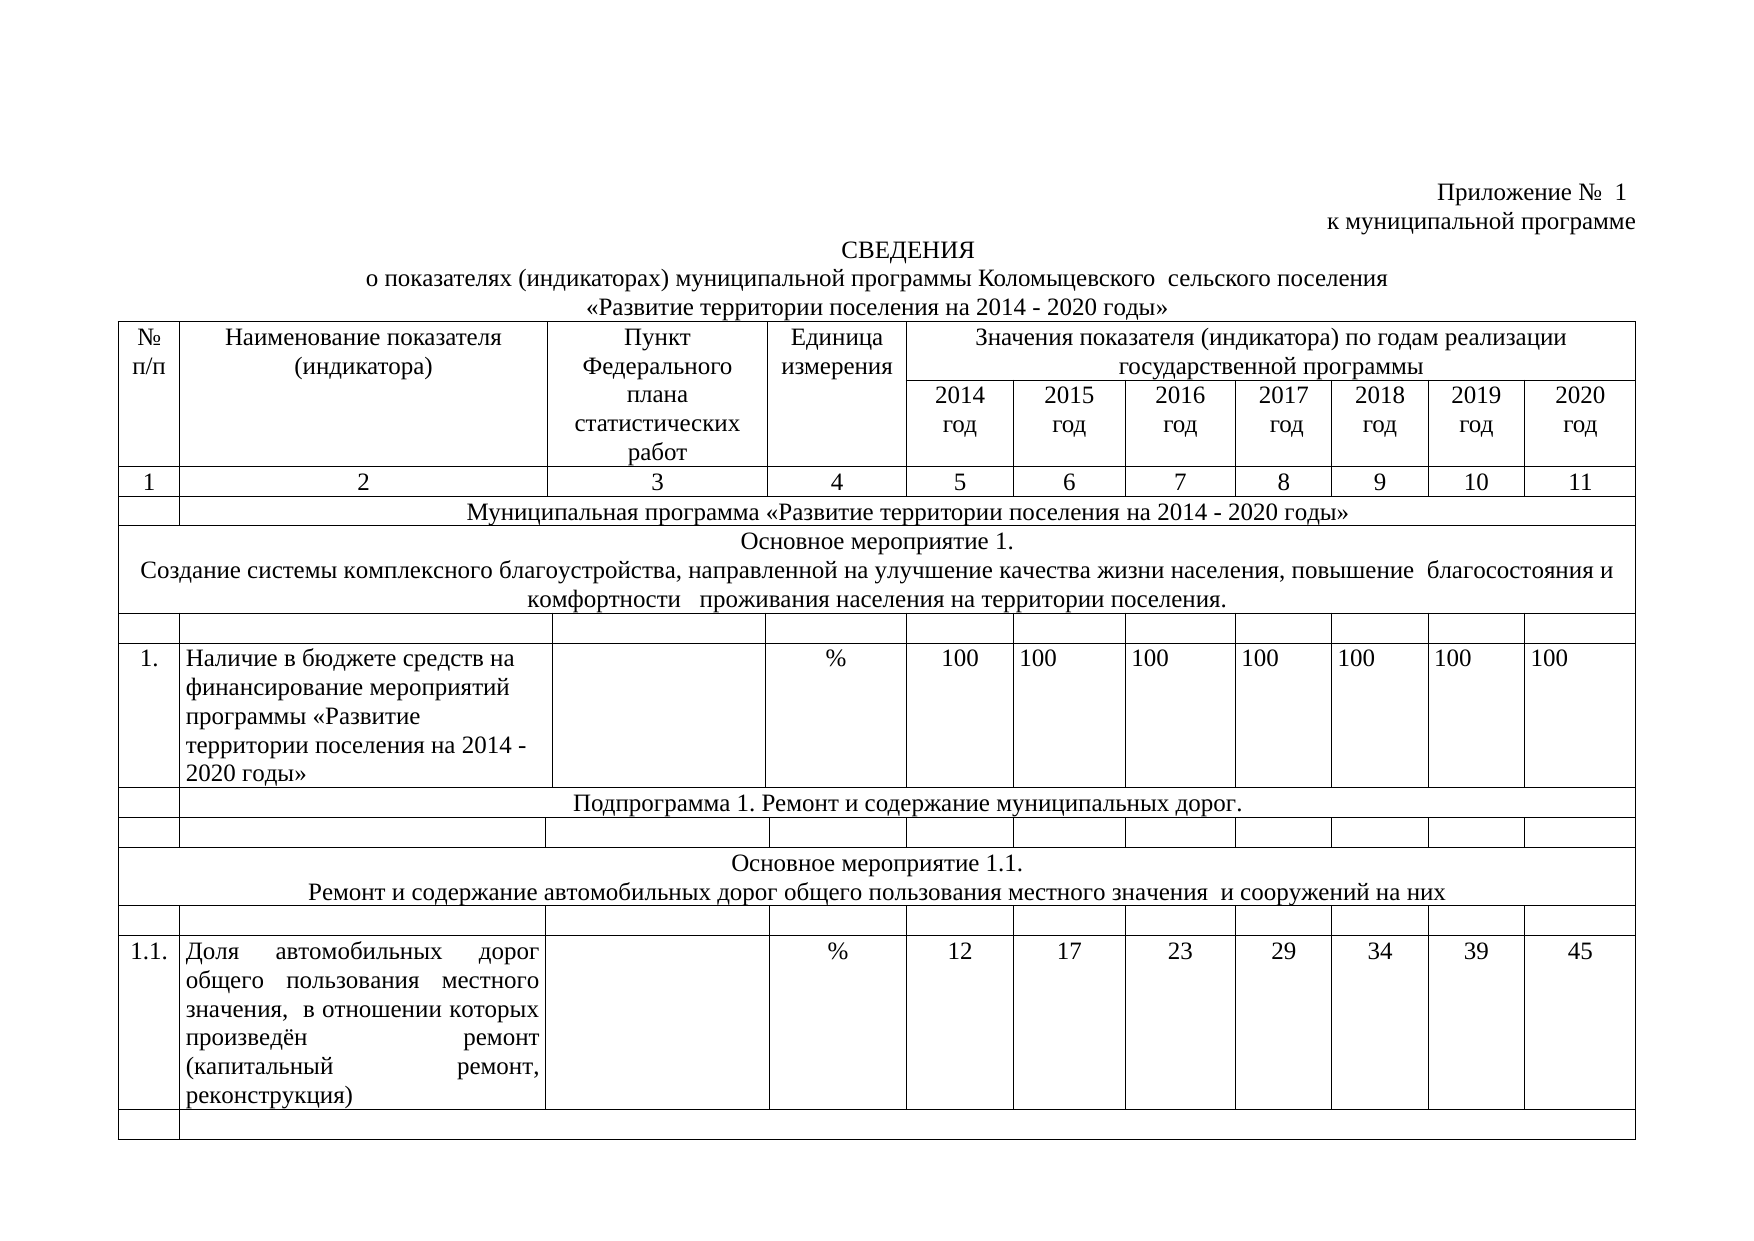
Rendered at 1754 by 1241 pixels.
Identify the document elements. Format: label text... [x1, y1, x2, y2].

table_cell 1.1. [119, 936, 179, 1109]
table_cell 2020 год [1525, 381, 1635, 466]
table_cell [1429, 818, 1524, 847]
table_cell [1014, 818, 1125, 847]
table_cell 34 [1332, 936, 1428, 1109]
table_cell [1332, 818, 1428, 847]
table_cell [119, 1110, 179, 1138]
table_cell 29 [1236, 936, 1331, 1109]
table_cell Основное мероприятие 1. Создание системы комплексного благоустройства, направленной на улучшение качества жизни населения, повышение благосостояния и комфортности проживания населения на территории поселения. [119, 526, 1635, 613]
table_cell [119, 906, 179, 935]
table_cell [1332, 614, 1428, 642]
table_cell 4 [768, 467, 906, 496]
table_cell Доля автомобильных дорог общего пользования местного значения, в отношении которых произведён ремонт (капитальный ремонт, реконструкция) [180, 936, 545, 1109]
table_cell [546, 906, 769, 935]
table_cell 100 [1525, 644, 1635, 787]
table_cell Наличие в бюджете средств на финансирование мероприятий программы «Развитие территории поселения на 2014 - 2020 годы» [180, 644, 552, 787]
table_cell 3 [548, 467, 767, 496]
text «Развитие территории поселения на 2014 - 2020 годы» [118, 292, 1636, 321]
table_cell Подпрограмма 1. Ремонт и содержание муниципальных дорог. [180, 788, 1635, 817]
table_header Значения показателя (индикатора) по годам реализации государственной программы [907, 322, 1635, 379]
table_cell 100 [907, 644, 1013, 787]
table_cell [766, 614, 906, 642]
table_cell [546, 936, 769, 1109]
table_cell 2014 год [907, 381, 1013, 466]
table_cell 2015 год [1014, 381, 1125, 466]
table_cell [1126, 614, 1235, 642]
table_cell 7 [1126, 467, 1235, 496]
table_cell Основное мероприятие 1.1. Ремонт и содержание автомобильных дорог общего пользования местного значения и сооружений на них [119, 848, 1635, 905]
table_header Единица измерения [768, 322, 906, 466]
table_cell [119, 788, 179, 817]
table_cell [1525, 614, 1635, 642]
table_cell [119, 614, 179, 642]
table_cell 2019 год [1429, 381, 1524, 466]
table_cell [907, 614, 1013, 642]
table_cell [1429, 614, 1524, 642]
text СВЕДЕНИЯ [118, 235, 1698, 263]
table_cell [1126, 906, 1235, 935]
table_cell 17 [1014, 936, 1125, 1109]
table_cell [1332, 906, 1428, 935]
table_cell Муниципальная программа «Развитие территории поселения на 2014 - 2020 годы» [180, 497, 1635, 525]
table_cell 12 [907, 936, 1013, 1109]
table_cell 6 [1014, 467, 1125, 496]
text о показателях (индикаторах) муниципальной программы Коломыцевского сельского поселения [118, 263, 1636, 292]
table_cell [1014, 614, 1125, 642]
table_header № п/п [119, 322, 179, 466]
table_cell 1. [119, 644, 179, 787]
table_cell [1236, 818, 1331, 847]
table_cell [1126, 818, 1235, 847]
table_cell [1236, 906, 1331, 935]
table_cell 2016 год [1126, 381, 1235, 466]
table_cell [180, 818, 545, 847]
table_cell [770, 906, 906, 935]
table_cell 9 [1332, 467, 1428, 496]
table_cell [1525, 818, 1635, 847]
table_cell [1429, 906, 1524, 935]
table_cell [1236, 614, 1331, 642]
table_cell [907, 818, 1013, 847]
table_cell [770, 818, 906, 847]
table_cell 23 [1126, 936, 1235, 1109]
text к муниципальной программе [118, 206, 1636, 235]
table_cell 100 [1429, 644, 1524, 787]
table_cell [180, 614, 552, 642]
table_cell 100 [1332, 644, 1428, 787]
table_cell 2017 год [1236, 381, 1331, 466]
table_cell [180, 906, 545, 935]
table_cell % [770, 936, 906, 1109]
text Приложение № 1 [118, 177, 1636, 206]
table_cell 100 [1014, 644, 1125, 787]
table_cell 5 [907, 467, 1013, 496]
table_cell [546, 818, 769, 847]
table_cell [553, 644, 765, 787]
table_cell [553, 614, 765, 642]
table_cell [119, 497, 179, 525]
table_cell 1 [119, 467, 179, 496]
table_cell 10 [1429, 467, 1524, 496]
table_cell [180, 1110, 1635, 1138]
table_cell 2018 год [1332, 381, 1428, 466]
table_cell 100 [1126, 644, 1235, 787]
table_cell [119, 818, 179, 847]
table_cell 2 [180, 467, 547, 496]
table_cell [907, 906, 1013, 935]
table_cell 100 [1236, 644, 1331, 787]
table_header Наименование показателя (индикатора) [180, 322, 547, 466]
table_cell [1014, 906, 1125, 935]
table_cell 8 [1236, 467, 1331, 496]
table_header Пункт Федерального плана статистических работ [548, 322, 767, 466]
table_cell 45 [1525, 936, 1635, 1109]
table_cell % [766, 644, 906, 787]
table_cell [1525, 906, 1635, 935]
table_cell 39 [1429, 936, 1524, 1109]
table_cell 11 [1525, 467, 1635, 496]
